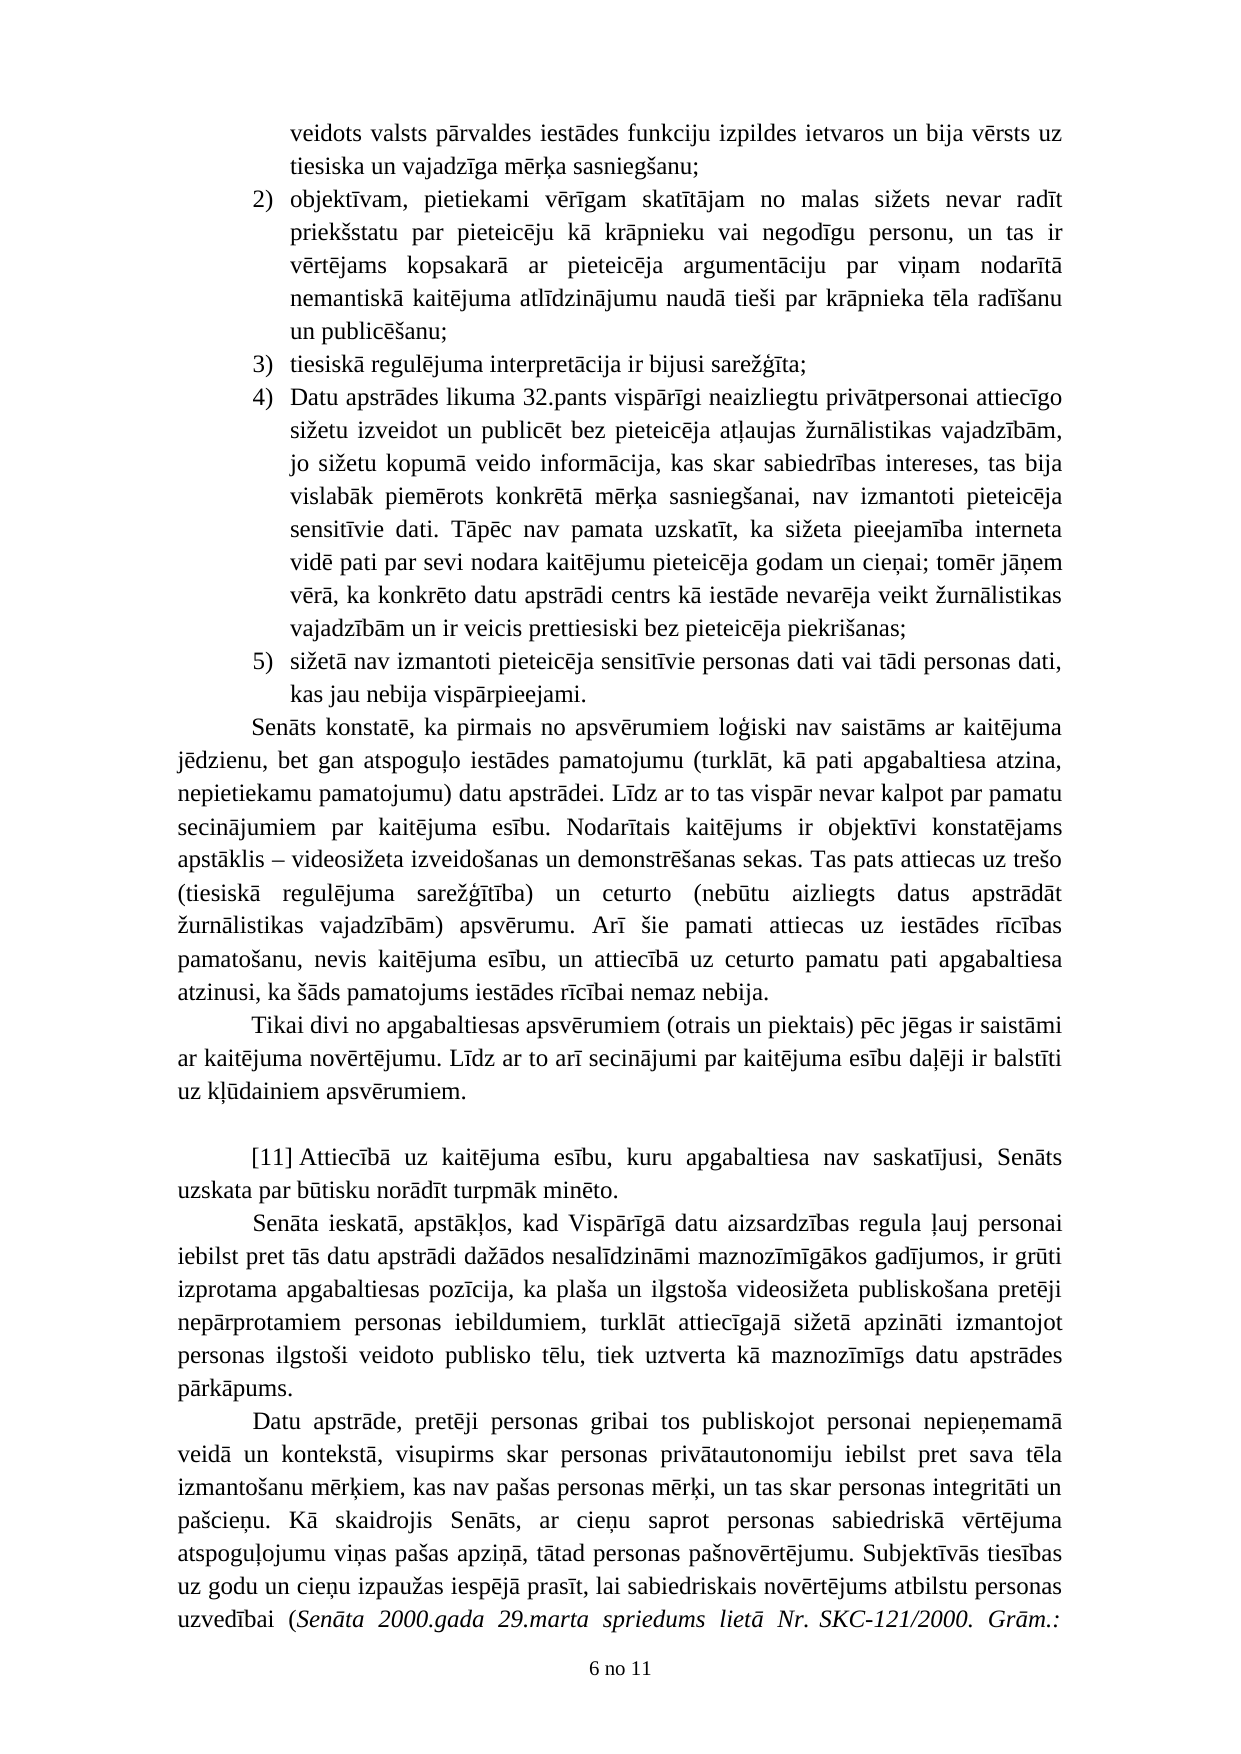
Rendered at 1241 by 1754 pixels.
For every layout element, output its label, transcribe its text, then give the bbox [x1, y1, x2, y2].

list objektīvam, pietiekami vērīgam skatītājam no malas sižets nevar radīt priekšstatu par pieteicēju kā krāpnieku vai negodīgu personu, un tas ir vērtējams kopsakarā ar pieteicēja argumentāciju par viņam nodarītā nemantiskā kaitējuma atlīdzinājumu naudā tieši par krāpnieka tēla radīšanu un publicēšanu; [252, 184, 1063, 345]
list sižetā nav izmantoti pieteicēja sensitīvie personas dati vai tādi personas dati, kas jau nebija vispārpieejami. [252, 646, 1063, 708]
list tiesiskā regulējuma interpretācija ir bijusi sarežģīta; [252, 349, 1063, 378]
list Datu apstrādes likuma 32.pants vispārīgi neaizliegtu privātpersonai attiecīgo sižetu izveidot un publicēt bez pieteicēja atļaujas žurnālistikas vajadzībām, jo sižetu kopumā veido informācija, kas skar sabiedrības intereses, tas bija vislabāk piemērots konkrētā mērķa sasniegšanai, nav izmantoti pieteicēja sensitīvie dati. Tāpēc nav pamata uzskatīt, ka sižeta pieejamība interneta vidē pati par sevi nodara kaitējumu pieteicēja godam un cieņai; tomēr jāņem vērā, ka konkrēto datu apstrādi centrs kā iestāde nevarēja veikt žurnālistikas vajadzībām un ir veicis prettiesiski bez pieteicēja piekrišanas; [252, 382, 1063, 642]
text Senāts konstatē, ka pirmais no apsvērumiem loģiski nav saistāms ar kaitējuma jēdzienu, bet gan atspoguļo iestādes pamatojumu (turklāt, kā pati apgabaltiesa atzina, nepietiekamu pamatojumu) datu apstrādei. Līdz ar to tas vispār nevar kalpot par pamatu secinājumiem par kaitējuma esību. Nodarītais kaitējums ir objektīvi konstatējams apstāklis – videosižeta izveidošanas un demonstrēšanas sekas. Tas pats attiecas uz trešo (tiesiskā regulējuma sarežģītība) un ceturto (nebūtu aizliegts datus apstrādāt žurnālistikas vajadzībām) apsvērumu. Arī šie pamati attiecas uz iestādes rīcības pamatošanu, nevis kaitējuma esību, un attiecībā uz ceturto pamatu pati apgabaltiesa atzinusi, ka šāds pamatojums iestādes rīcībai nemaz nebija. [177, 712, 1063, 1005]
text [177, 1406, 1063, 1633]
text Senāta ieskatā, apstākļos, kad Vispārīgā datu aizsardzības regula ļauj personai iebilst pret tās datu apstrādi dažādos nesalīdzināmi maznozīmīgākos gadījumos, ir grūti izprotama apgabaltiesas pozīcija, ka plaša un ilgstoša videosižeta publiskošana pretēji nepārprotamiem personas iebildumiem, turklāt attiecīgajā sižetā apzināti izmantojot personas ilgstoši veidoto publisko tēlu, tiek uztverta kā maznozīmīgs datu apstrādes pārkāpums. [177, 1208, 1063, 1402]
text Tikai divi no apgabaltiesas apsvērumiem (otrais un piektais) pēc jēgas ir saistāmi ar kaitējuma novērtējumu. Līdz ar to arī secinājumi par kaitējuma esību daļēji ir balstīti uz kļūdainiem apsvērumiem. [177, 1010, 1063, 1104]
text [11] Attiecībā uz kaitējuma esību, kuru apgabaltiesa nav saskatījusi, Senāts uzskata par būtisku norādīt turpmāk minēto. [177, 1142, 1063, 1203]
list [252, 118, 1063, 180]
